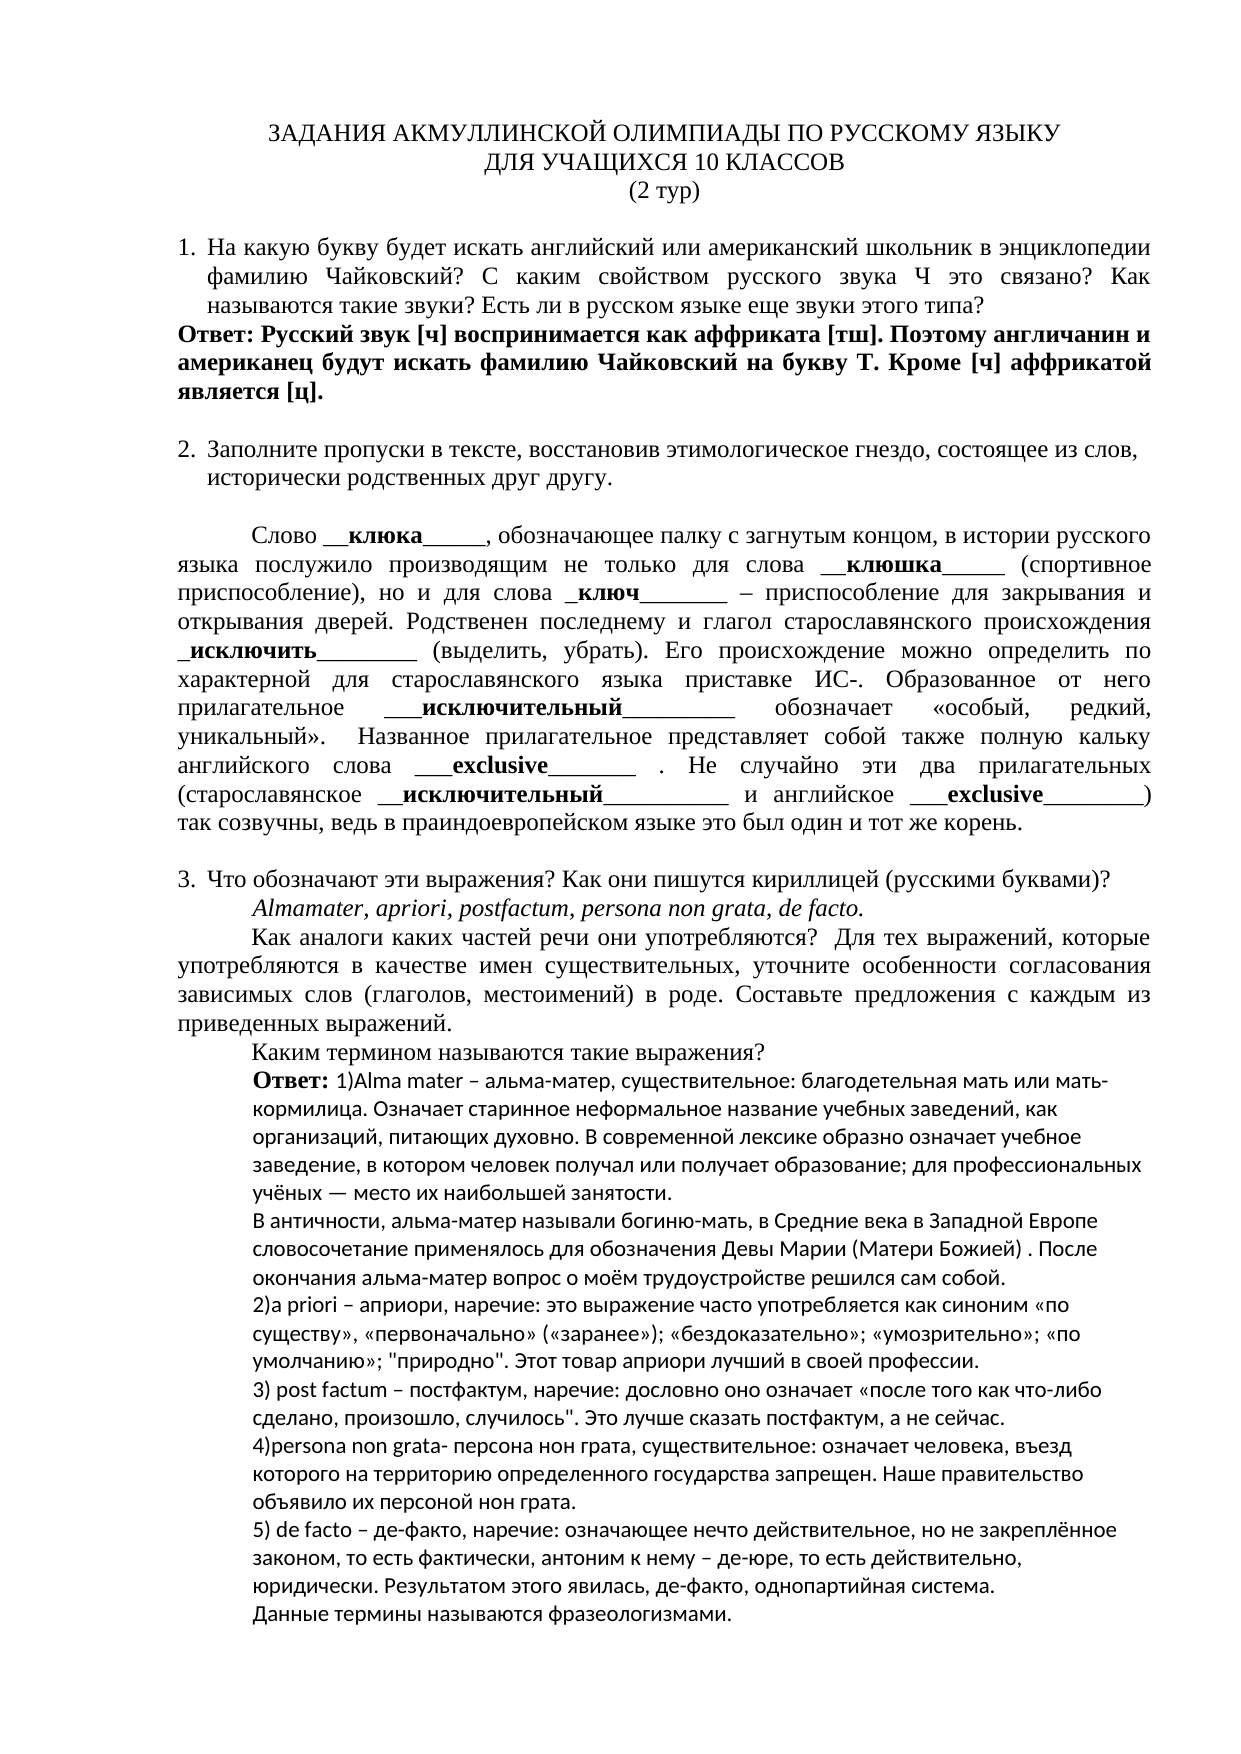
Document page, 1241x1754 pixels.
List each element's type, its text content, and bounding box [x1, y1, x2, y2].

list Oтвет: 1)Alma mater – альма-матер, существительное: благодетельная мать или мать-кормилица. Означает старинное неформальное название учебных заведений, как организаций, питающих духовно. В современной лексике образно означает учебное заведение, в котором человек получал или получает образование; для профессиональных учёных — место их наибольшей занятости. В античности, альма-матер называли богиню-мать, в Средние века в Западной Европе словосочетание применялось для обозначения Девы Марии (Матери Божией) . После окончания альма-матер вопрос о моём трудоустройстве решился сам собой. 2)a priori – априори, наречие: это выражение часто употребляется как синоним «по существу», «первоначально» («заранее»); «бездоказательно»; «умозрительно»; «по умолчанию»; "природно". Этот товар априори лучший в своей профессии. 3) post factum – постфактум, наречие: дословно оно означает «после того как что-либо сделано, произошло, случилось". Это лучше сказать постфактум, а не сейчас. 4)persona non grata- персона нон грата, существительное: означает человека, въезд которого на территорию определенного государства запрещен. Наше правительство объявило их персоной нон грата. 5) de facto – де-факто, наречие: означающее нечто действительное, но не закреплённое законом, то есть фактически, антоним к нему – де-юре, то есть действительно, юридически. Результатом этого явилась, де-факто, однопартийная система. Данные термины называются фразеологизмами. [252, 1065, 1152, 1627]
list Как аналоги каких частей речи они употребляются? Для тех выражений, которые употребляются в качестве имен существительных, уточните особенности согласования зависимых слов (глаголов, местоимений) в роде. Составьте предложения с каждым из приведенных выражений. [177, 922, 1152, 1037]
text ДЛЯ УЧАЩИХСЯ 10 КЛАССОВ [177, 147, 1152, 176]
list На какую букву будет искать английский или американский школьник в энциклопедии фамилию Чайковский? С каким свойством русского звука Ч это связано? Как называются такие звуки? Есть ли в русском языке еще звуки этого типа? [177, 232, 1152, 319]
list Заполните пропуски в тексте, восстановив этимологическое гнездо, состоящее из слов, исторически родственных друг другу. [177, 434, 1152, 491]
text ЗАДАНИЯ АКМУЛЛИНСКОЙ ОЛИМПИАДЫ ПО РУССКОМУ ЯЗЫКУ [177, 118, 1152, 147]
text Слово __клюка_____, обозначающее палку с загнутым концом, в истории русского языка послужило производящим не только для слова __клюшка_____ (спортивное приспособление), но и для слова _ключ_______ – приспособление для закрывания и открывания дверей. Родственен последнему и глагол старославянского происхождения _исключить________ (выделить, убрать). Его происхождение можно определить по характерной для старославянского языка приставке ИС-. Образованное от него прилагательное ___исключительный_________ обозначает «особый, редкий, уникальный». Названное прилагательное представляет собой также полную кальку английского слова ___exclusive_______ . Не случайно эти два прилагательных (старославянское __исключительный__________ и английское ___exclusive________) так созвучны, ведь в праиндоевропейском языке это был один и тот же корень. [177, 520, 1152, 836]
list Что обозначают эти выражения? Как они пишутся кириллицей (русскими буквами)? [177, 864, 1152, 893]
list Каким термином называются такие выражения? [177, 1037, 1152, 1065]
text (2 тур) [177, 176, 1152, 232]
list Almamater, apriori, postfactum, persona non grata, de facto. [252, 893, 1152, 922]
list Ответ: Русский звук [ч] воспринимается как аффриката [тш]. Поэтому англичанин и американец будут искать фамилию Чайковский на букву Т. Кроме [ч] аффрикатой является [ц]. [177, 319, 1152, 405]
